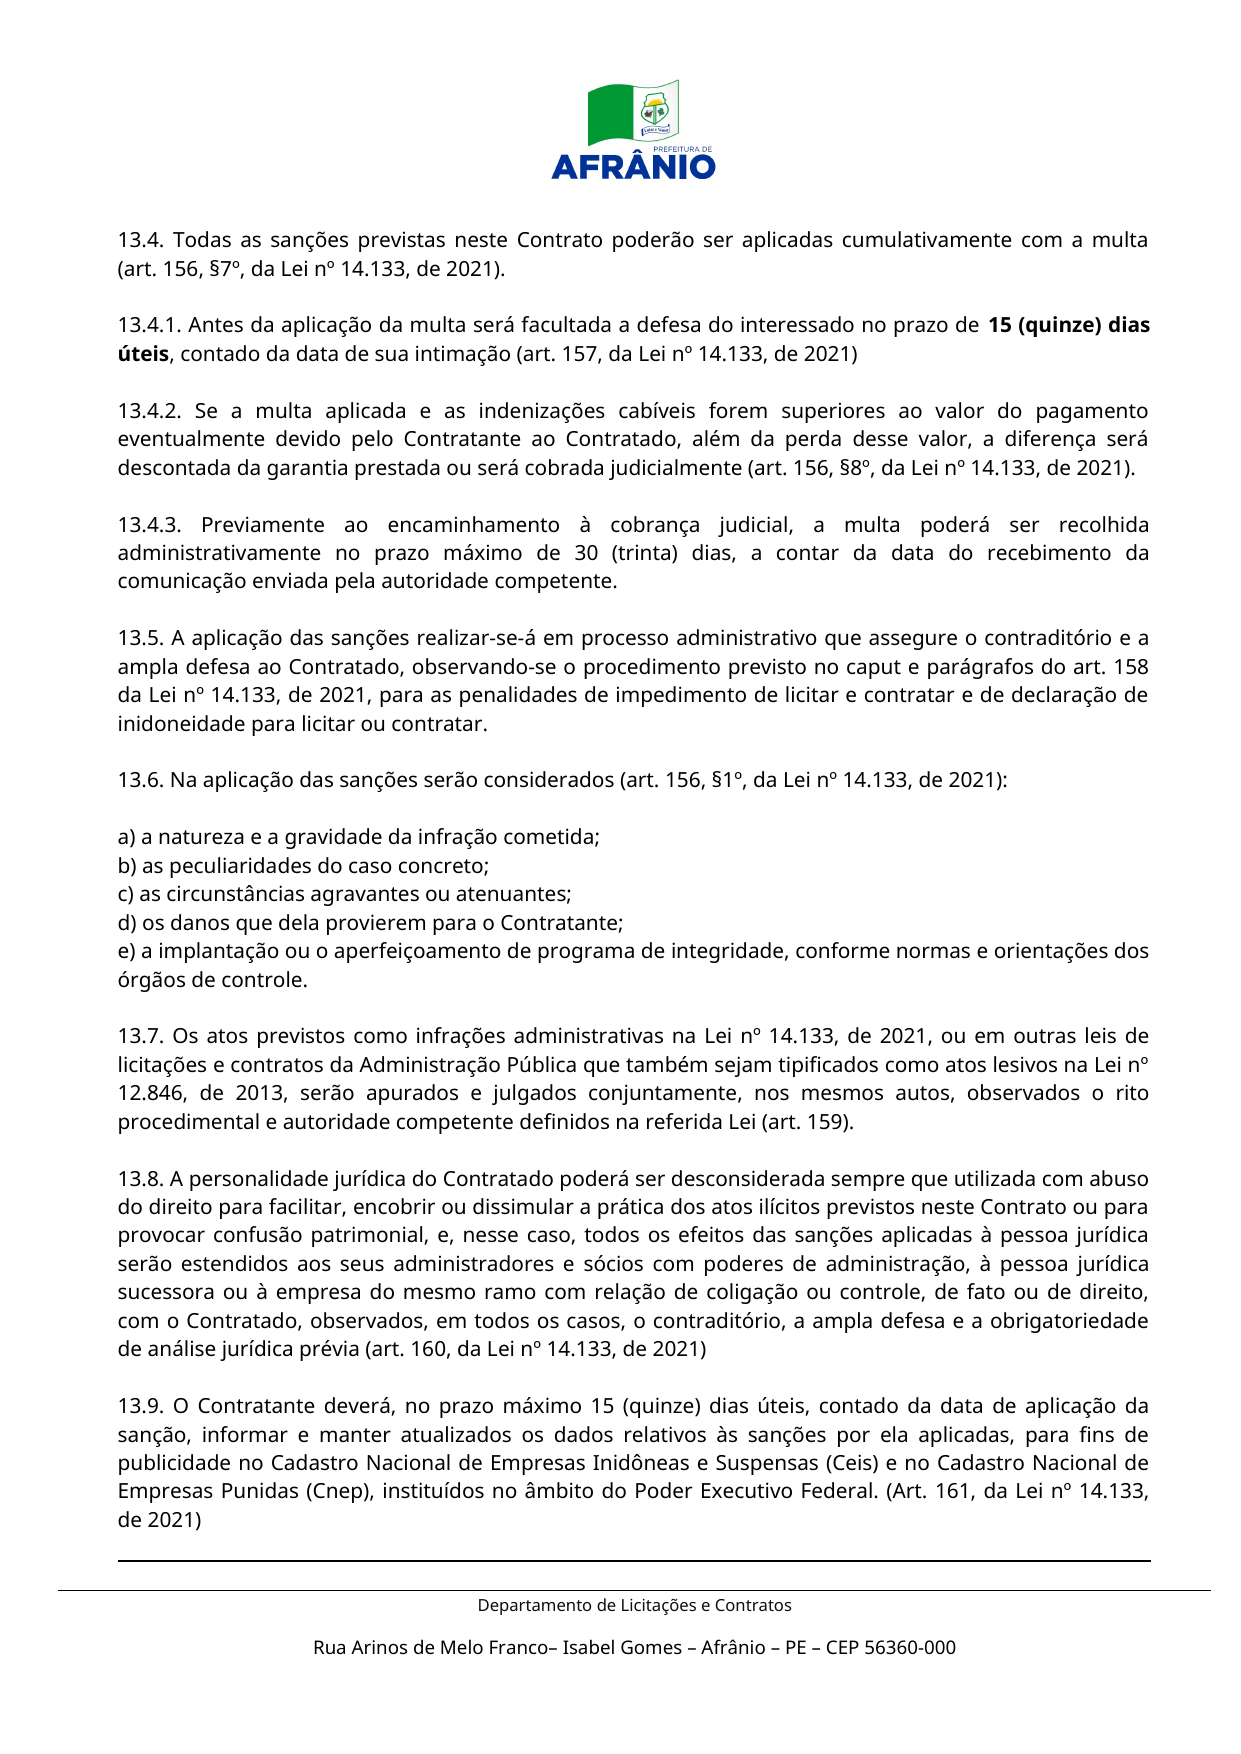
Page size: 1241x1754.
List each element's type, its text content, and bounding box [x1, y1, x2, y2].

list 13.4. Todas as sanções previstas neste Contrato poderão ser aplicadas cumulativamente com a multa (art. 156, §7º, da Lei nº 14.133, de 2021). [117, 225, 1151, 282]
list 13.4.1. Antes da aplicação da multa será facultada a defesa do interessado no prazo de 15 (quinze) dias úteis, contado da data de sua intimação (art. 157, da Lei nº 14.133, de 2021) [117, 311, 1151, 367]
list b) as peculiaridades do caso concreto; [117, 851, 1151, 879]
list 13.9. O Contratante deverá, no prazo máximo 15 (quinze) dias úteis, contado da data de aplicação da sanção, informar e manter atualizados os dados relativos às sanções por ela aplicadas, para fins de publicidade no Cadastro Nacional de Empresas Inidôneas e Suspensas (Ceis) e no Cadastro Nacional de Empresas Punidas (Cnep), instituídos no âmbito do Poder Executivo Federal. (Art. 161, da Lei nº 14.133, de 2021) [117, 1391, 1151, 1533]
list 13.7. Os atos previstos como infrações administrativas na Lei nº 14.133, de 2021, ou em outras leis de licitações e contratos da Administração Pública que também sejam tipificados como atos lesivos na Lei nº 12.846, de 2013, serão apurados e julgados conjuntamente, nos mesmos autos, observados o rito procedimental e autoridade competente definidos na referida Lei (art. 159). [117, 1022, 1151, 1135]
picture [541, 75, 729, 179]
list 13.4.2. Se a multa aplicada e as indenizações cabíveis forem superiores ao valor do pagamento eventualmente devido pelo Contratante ao Contratado, além da perda desse valor, a diferença será descontada da garantia prestada ou será cobrada judicialmente (art. 156, §8º, da Lei nº 14.133, de 2021). [117, 396, 1151, 481]
list c) as circunstâncias agravantes ou atenuantes; [117, 879, 1151, 908]
list 13.5. A aplicação das sanções realizar-se-á em processo administrativo que assegure o contraditório e a ampla defesa ao Contratado, observando-se o procedimento previsto no caput e parágrafos do art. 158 da Lei nº 14.133, de 2021, para as penalidades de impedimento de licitar e contratar e de declaração de inidoneidade para licitar ou contratar. [117, 623, 1151, 737]
list 13.8. A personalidade jurídica do Contratado poderá ser desconsiderada sempre que utilizada com abuso do direito para facilitar, encobrir ou dissimular a prática dos atos ilícitos previstos neste Contrato ou para provocar confusão patrimonial, e, nesse caso, todos os efeitos das sanções aplicadas à pessoa jurídica serão estendidos aos seus administradores e sócios com poderes de administração, à pessoa jurídica sucessora ou à empresa do mesmo ramo com relação de coligação ou controle, de fato ou de direito, com o Contratado, observados, em todos os casos, o contraditório, a ampla defesa e a obrigatoriedade de análise jurídica prévia (art. 160, da Lei nº 14.133, de 2021) [117, 1164, 1151, 1363]
list 13.4.3. Previamente ao encaminhamento à cobrança judicial, a multa poderá ser recolhida administrativamente no prazo máximo de 30 (trinta) dias, a contar da data do recebimento da comunicação enviada pela autoridade competente. [117, 510, 1151, 595]
list e) a implantação ou o aperfeiçoamento de programa de integridade, conforme normas e orientações dos órgãos de controle. [117, 936, 1151, 993]
list 13.6. Na aplicação das sanções serão considerados (art. 156, §1º, da Lei nº 14.133, de 2021): [117, 766, 1151, 794]
list d) os danos que dela provierem para o Contratante; [117, 908, 1151, 936]
list a) a natureza e a gravidade da infração cometida; [117, 822, 1151, 851]
